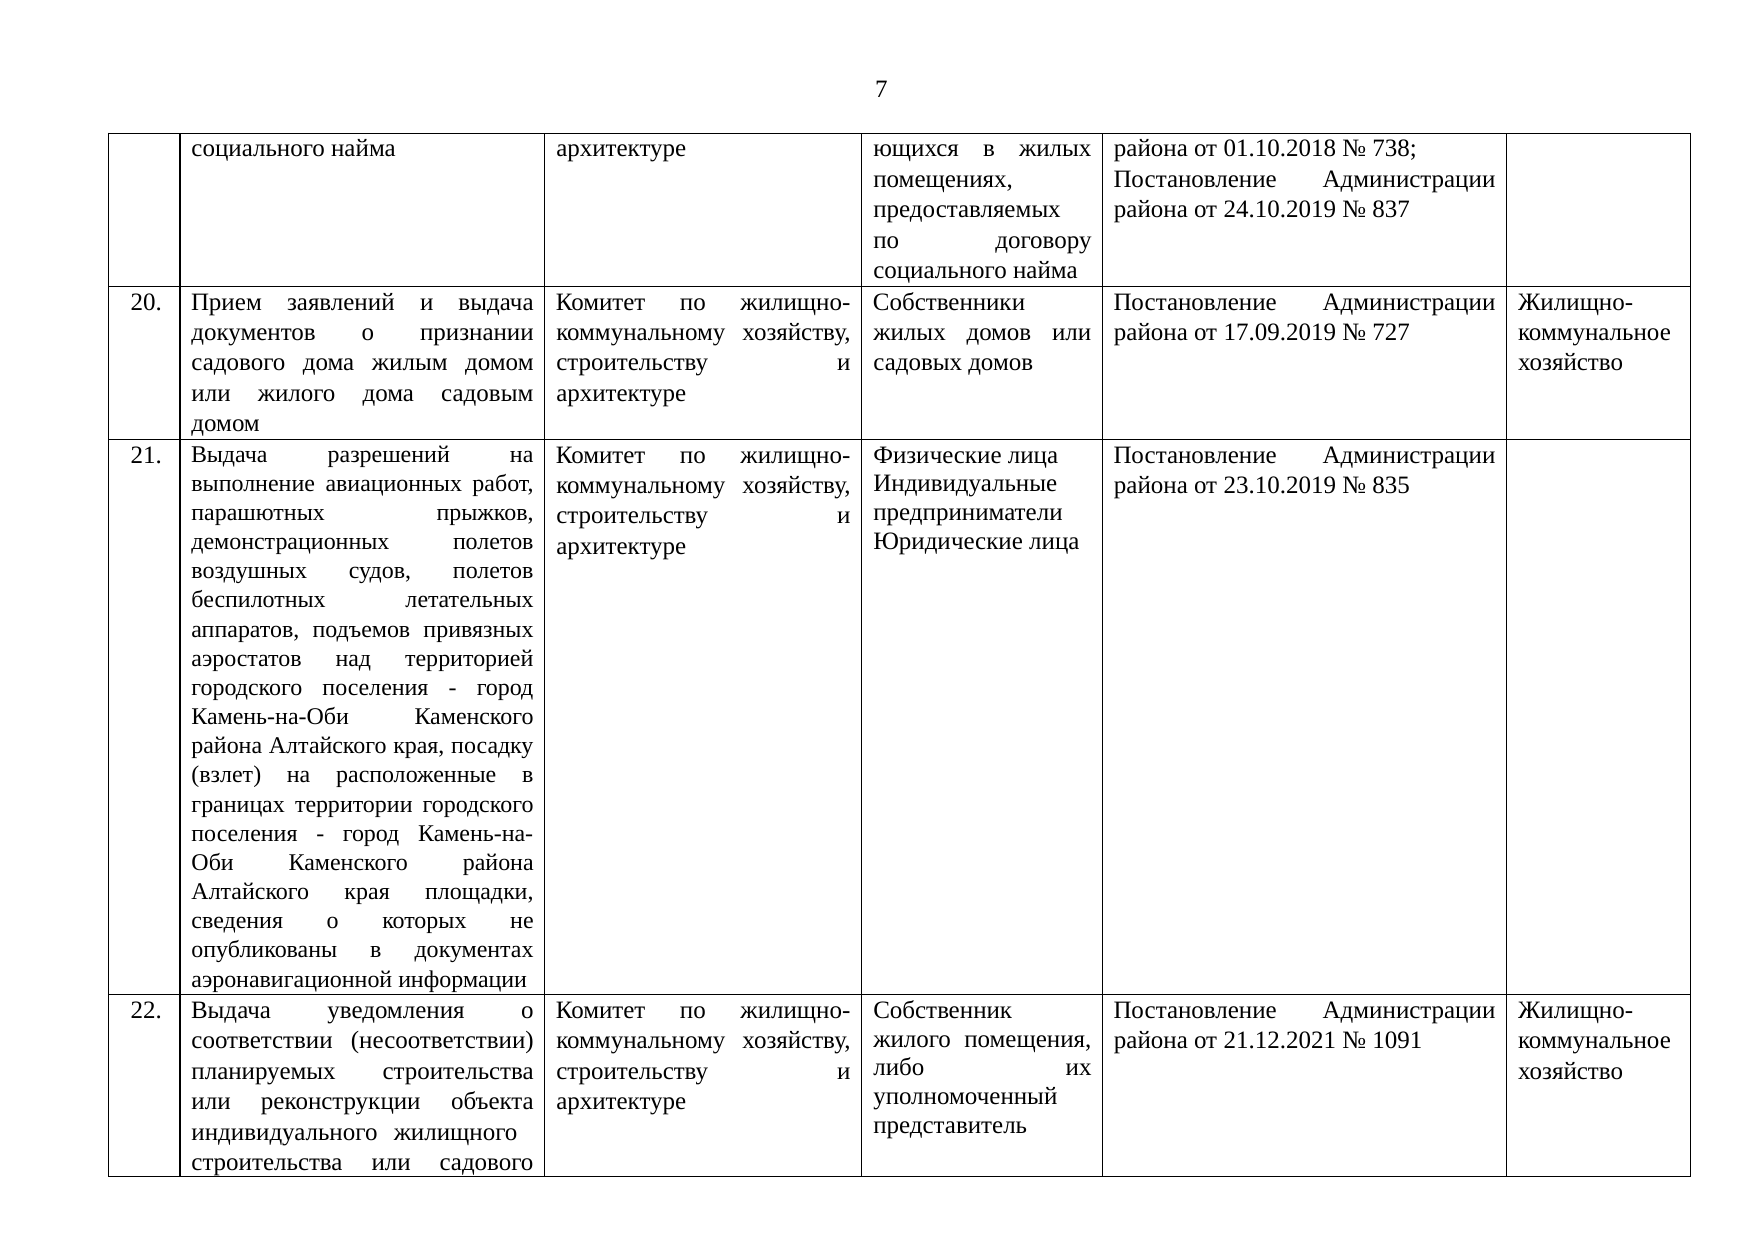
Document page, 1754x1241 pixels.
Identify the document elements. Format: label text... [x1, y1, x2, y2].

table_cell [109, 134, 179, 286]
table_cell Собственники жилых домов или садовых домов [862, 287, 1102, 439]
table_cell Комитет по жилищно-коммунальному хозяйству, строительству и архитектуре [545, 287, 861, 439]
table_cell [1103, 134, 1506, 286]
table_cell Постановление Администрации района от 23.10.2019 № 835 [1103, 440, 1506, 994]
table_cell Прием заявлений и выдача документов о признании садового дома жилым домом или жилого дома садовым домом [181, 287, 544, 439]
table_cell [109, 995, 179, 1176]
table_cell Выдача разрешений на выполнение авиационных работ, парашютных прыжков, демонстрационных полетов воздушных судов, полетов беспилотных летательных аппаратов, подъемов привязных аэростатов над территорией городского поселения - город Камень-на-Оби Каменского района Алтайского края, посадку (взлет) на расположенные в границах территории городского поселения - город Камень-на-Оби Каменского района Алтайского края площадки, сведения о которых не опубликованы в документах аэронавигационной информации [181, 440, 544, 994]
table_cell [181, 134, 544, 286]
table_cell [1507, 995, 1690, 1176]
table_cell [1103, 995, 1506, 1176]
table_cell Жилищно-коммунальное хозяйство [1507, 287, 1690, 439]
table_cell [862, 134, 1102, 286]
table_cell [545, 134, 861, 286]
table_cell [109, 287, 179, 439]
table_cell Комитет по жилищно-коммунальному хозяйству, строительству и архитектуре [545, 440, 861, 994]
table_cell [181, 995, 544, 1176]
table_cell [1507, 440, 1690, 994]
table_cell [1507, 134, 1690, 286]
table_cell Физические лица Индивидуальные предприниматели Юридические лица [862, 440, 1102, 994]
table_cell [862, 995, 1102, 1176]
table_cell Постановление Администрации района от 17.09.2019 № 727 [1103, 287, 1506, 439]
table_cell [109, 440, 179, 994]
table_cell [545, 995, 861, 1176]
